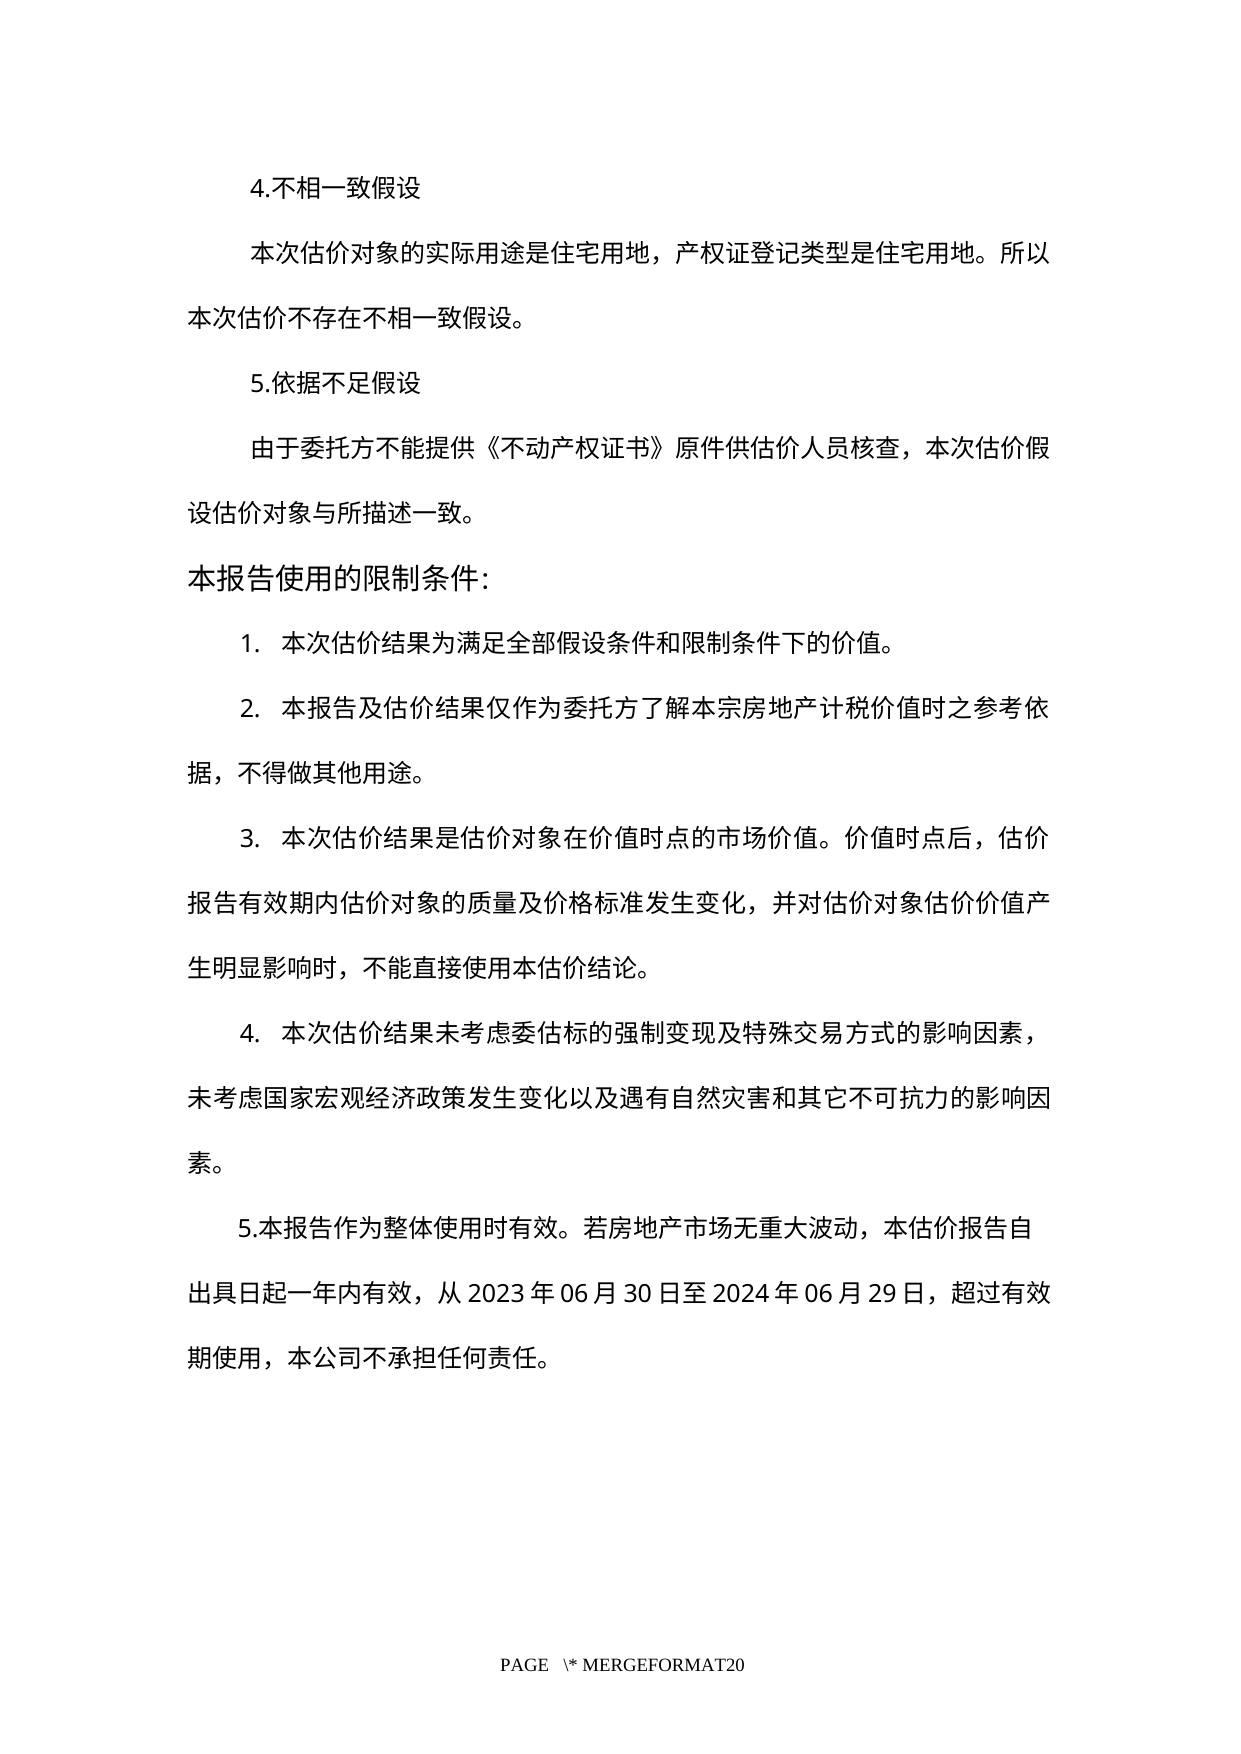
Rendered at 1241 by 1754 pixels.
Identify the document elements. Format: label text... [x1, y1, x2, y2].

list 本次估价结果为满足全部假设条件和限制条件下的价值。 [187, 609, 1052, 674]
text 本次估价对象的实际用途是住宅用地，产权证登记类型是住宅用地。所以本次估价不存在不相一致假设。 [187, 219, 1052, 349]
text 本报告使用的限制条件： [187, 544, 1053, 609]
list 本次估价结果是估价对象在价值时点的市场价值。价值时点后，估价报告有效期内估价对象的质量及价格标准发生变化，并对估价对象估价价值产生明显影响时，不能直接使用本估价结论。 [187, 804, 1052, 999]
text 由于委托方不能提供《不动产权证书》原件供估价人员核查，本次估价假设估价对象与所描述一致。 [187, 414, 1052, 544]
text 4.不相一致假设 [187, 154, 1052, 219]
list 本报告及估价结果仅作为委托方了解本宗房地产计税价值时之参考依据，不得做其他用途。 [187, 674, 1052, 804]
text 5.本报告作为整体使用时有效。若房地产市场无重大波动，本估价报告自出具日起一年内有效，从2023年06月30日至2024年06月29日，超过有效期使用，本公司不承担任何责任。 [187, 1194, 1053, 1389]
list 本次估价结果未考虑委估标的强制变现及特殊交易方式的影响因素，未考虑国家宏观经济政策发生变化以及遇有自然灾害和其它不可抗力的影响因素。 [187, 999, 1052, 1194]
text 5.依据不足假设 [187, 349, 1052, 414]
